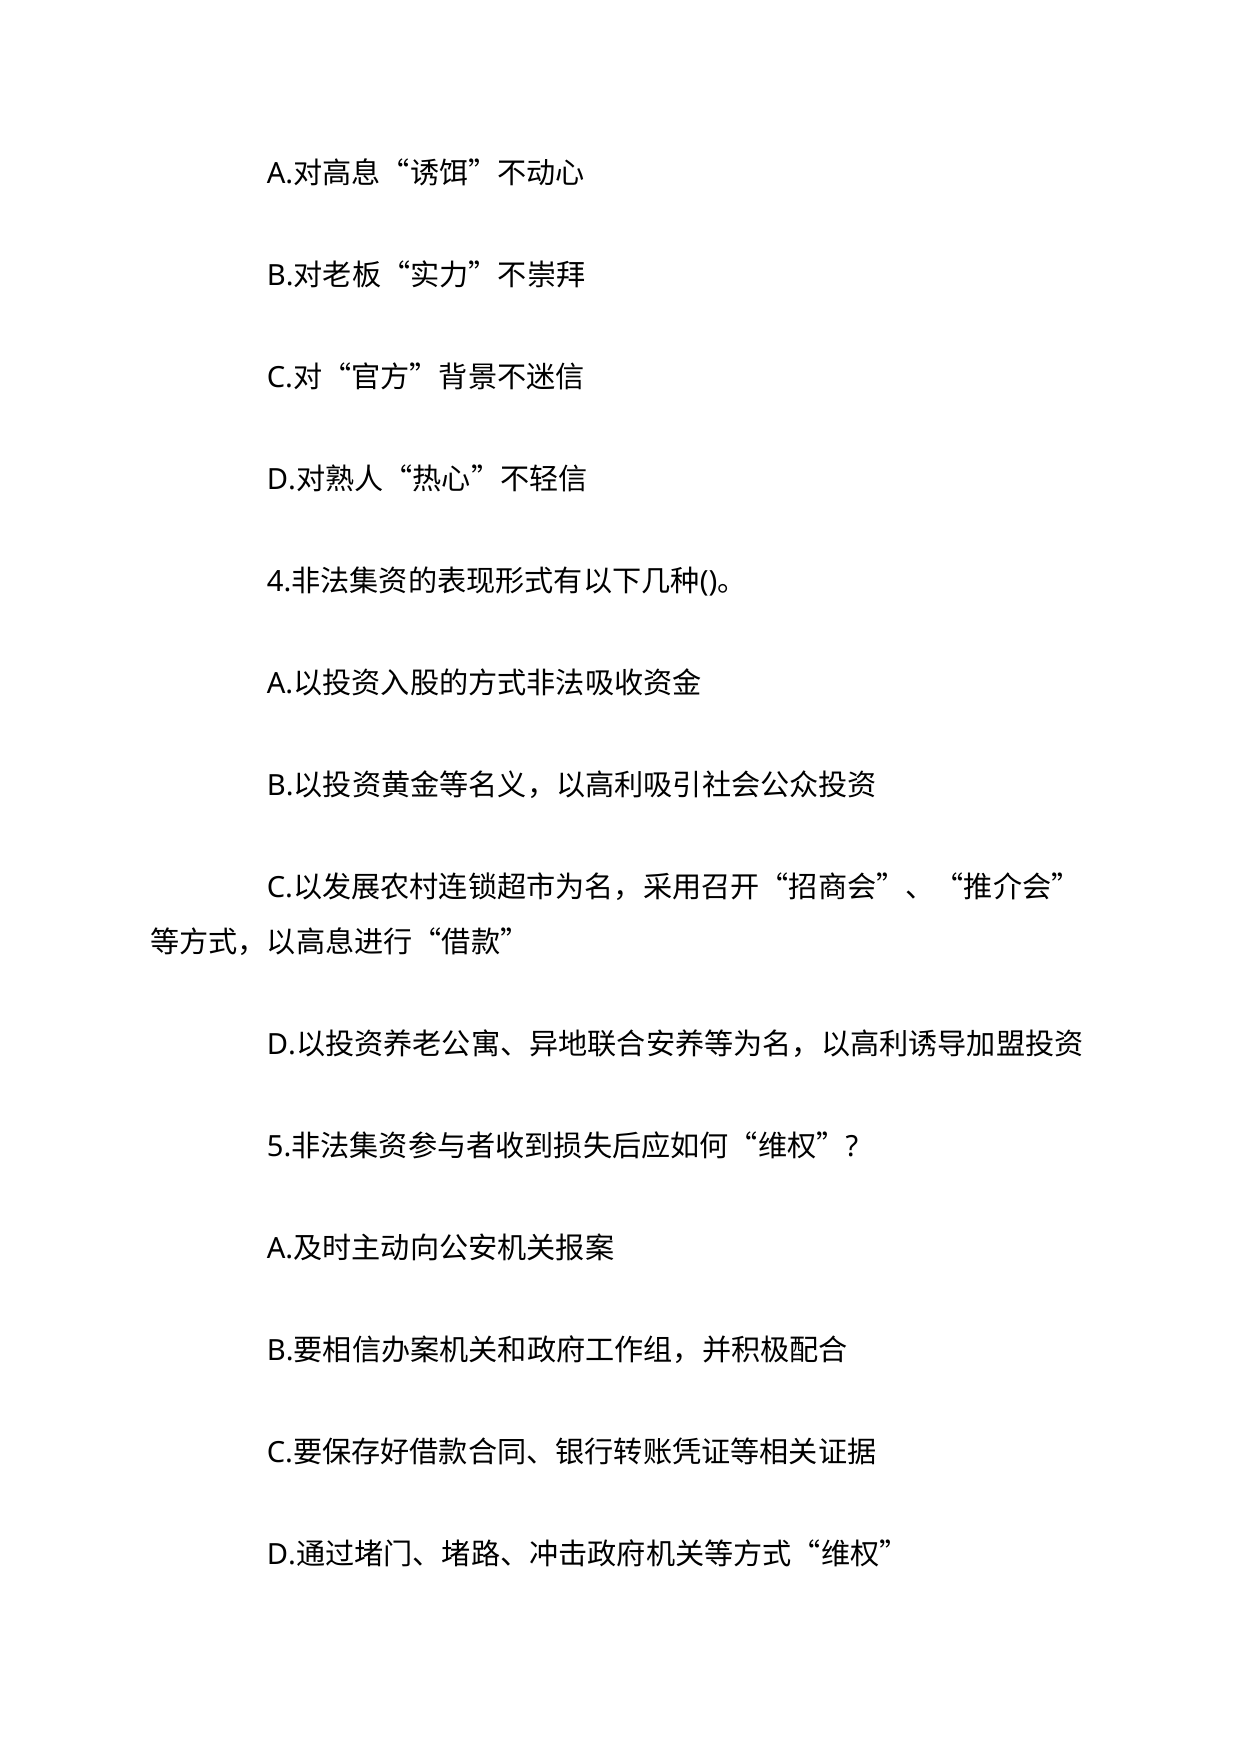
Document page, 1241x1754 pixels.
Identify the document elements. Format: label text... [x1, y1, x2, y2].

text D.对熟人“热心”不轻信 [150, 456, 1090, 498]
text 4.非法集资的表现形式有以下几种()。 [150, 558, 1090, 600]
text A.及时主动向公安机关报案 [150, 1224, 1090, 1267]
text B.对老板“实力”不崇拜 [150, 252, 1090, 294]
text C.以发展农村连锁超市为名，采用召开“招商会”、“推介会”等方式，以高息进行“借款” [150, 864, 1090, 961]
text 5.非法集资参与者收到损失后应如何“维权”? [150, 1123, 1090, 1165]
text D.以投资养老公寓、异地联合安养等为名，以高利诱导加盟投资 [150, 1021, 1090, 1063]
text B.以投资黄金等名义，以高利吸引社会公众投资 [150, 762, 1090, 804]
text C.对“官方”背景不迷信 [150, 354, 1090, 396]
text A.以投资入股的方式非法吸收资金 [150, 660, 1090, 702]
text A.对高息“诱饵”不动心 [150, 150, 1090, 192]
text B.要相信办案机关和政府工作组，并积极配合 [150, 1327, 1090, 1369]
text C.要保存好借款合同、银行转账凭证等相关证据 [150, 1428, 1090, 1471]
text D.通过堵门、堵路、冲击政府机关等方式“维权” [150, 1531, 1090, 1573]
